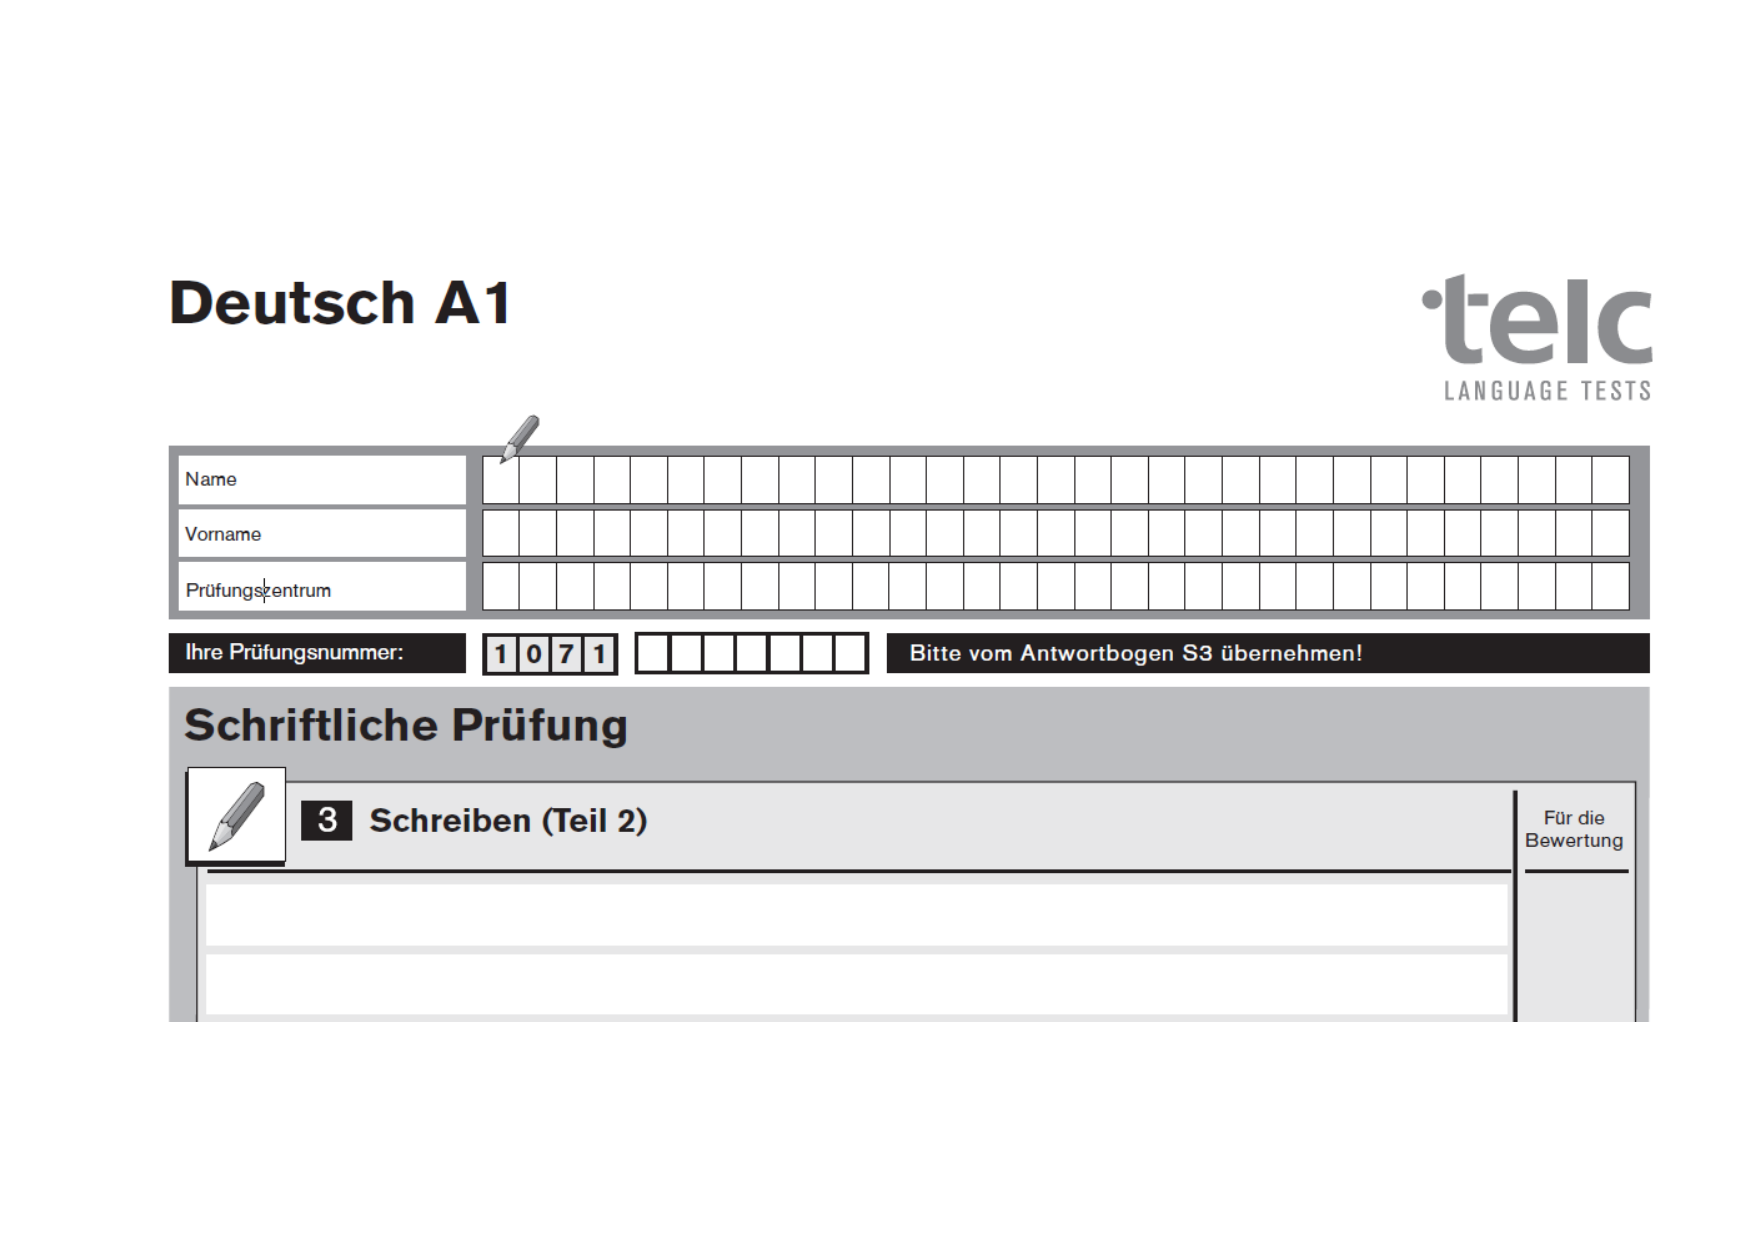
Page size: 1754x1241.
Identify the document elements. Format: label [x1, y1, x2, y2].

picture [118, 235, 1691, 1022]
